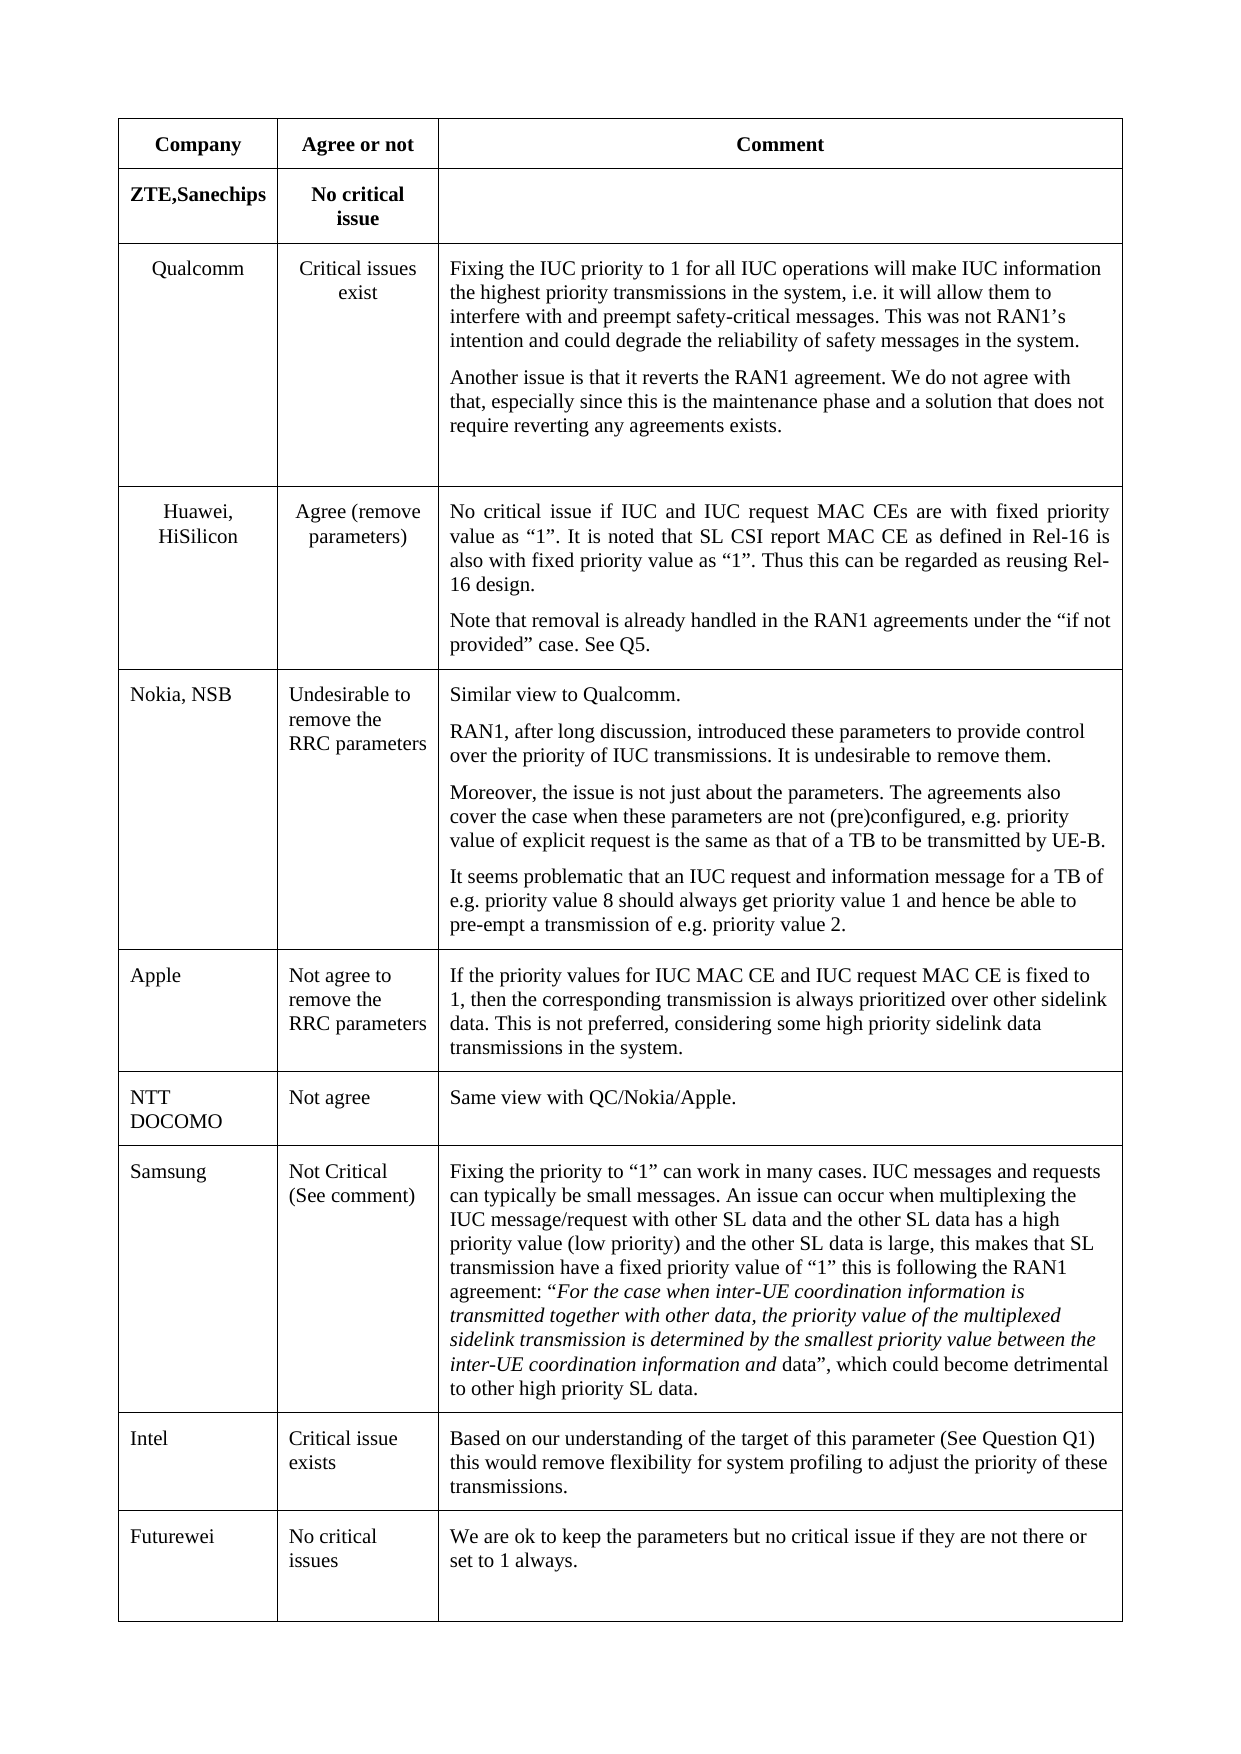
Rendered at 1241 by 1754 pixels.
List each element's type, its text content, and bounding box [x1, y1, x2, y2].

table_cell If the priority values for IUC MAC CE and IUC request MAC CE is fixed to 1, then the corresponding transmission is always prioritized over other sidelink data. This is not preferred, considering some high priority sidelink data transmissions in the system. [439, 950, 1122, 1071]
table_cell Huawei, HiSilicon [119, 487, 277, 669]
table_cell NTT DOCOMO [119, 1072, 277, 1145]
table_cell Intel [119, 1413, 277, 1510]
table_cell Apple [119, 950, 277, 1071]
table_cell [439, 169, 1122, 242]
table_cell No critical issue [278, 169, 438, 242]
table_header Company [119, 119, 277, 168]
table_cell Nokia, NSB [119, 670, 277, 949]
table_cell Same view with QC/Nokia/Apple. [439, 1072, 1122, 1145]
table_cell Not agree [278, 1072, 438, 1145]
table_cell Agree (remove parameters) [278, 487, 438, 669]
table_cell Based on our understanding of the target of this parameter (See Question Q1) this would remove flexibility for system profiling to adjust the priority of these transmissions. [439, 1413, 1122, 1510]
table_header Comment [439, 119, 1122, 168]
table_cell Not agree to remove the RRC parameters [278, 950, 438, 1071]
table_cell Samsung [119, 1146, 277, 1412]
table_cell Not Critical (See comment) [278, 1146, 438, 1412]
table_cell ZTE,Sanechips [119, 169, 277, 242]
table_cell No critical issue if IUC and IUC request MAC CEs are with fixed priority value as “1”. It is noted that SL CSI report MAC CE as defined in Rel-16 is also with fixed priority value as “1”. Thus this can be regarded as reusing Rel-16 design. Note that removal is already handled in the RAN1 agreements under the “if not provided” case. See Q5. [439, 487, 1122, 669]
table_cell Similar view to Qualcomm. RAN1, after long discussion, introduced these parameters to provide control over the priority of IUC transmissions. It is undesirable to remove them. Moreover, the issue is not just about the parameters. The agreements also cover the case when these parameters are not (pre)configured, e.g. priority value of explicit request is the same as that of a TB to be transmitted by UE-B. It seems problematic that an IUC request and information message for a TB of e.g. priority value 8 should always get priority value 1 and hence be able to pre-empt a transmission of e.g. priority value 2. [439, 670, 1122, 949]
table_cell Futurewei [119, 1511, 277, 1621]
table_cell Qualcomm [119, 244, 277, 486]
table_cell Undesirable to remove the RRC parameters [278, 670, 438, 949]
table_cell Fixing the IUC priority to 1 for all IUC operations will make IUC information the highest priority transmissions in the system, i.e. it will allow them to interfere with and preempt safety-critical messages. This was not RAN1’s intention and could degrade the reliability of safety messages in the system. Another issue is that it reverts the RAN1 agreement. We do not agree with that, especially since this is the maintenance phase and a solution that does not require reverting any agreements exists. [439, 244, 1122, 486]
table_cell Critical issue exists [278, 1413, 438, 1510]
table_cell Fixing the priority to “1” can work in many cases. IUC messages and requests can typically be small messages. An issue can occur when multiplexing the IUC message/request with other SL data and the other SL data has a high priority value (low priority) and the other SL data is large, this makes that SL transmission have a fixed priority value of “1” this is following the RAN1 agreement: “For the case when inter-UE coordination information is transmitted together with other data, the priority value of the multiplexed sidelink transmission is determined by the smallest priority value between the inter-UE coordination information and data”, which could become detrimental to other high priority SL data. [439, 1146, 1122, 1412]
table_cell We are ok to keep the parameters but no critical issue if they are not there or set to 1 always. [439, 1511, 1122, 1621]
table_cell Critical issues exist [278, 244, 438, 486]
table_cell No critical issues [278, 1511, 438, 1621]
table_header Agree or not [278, 119, 438, 168]
